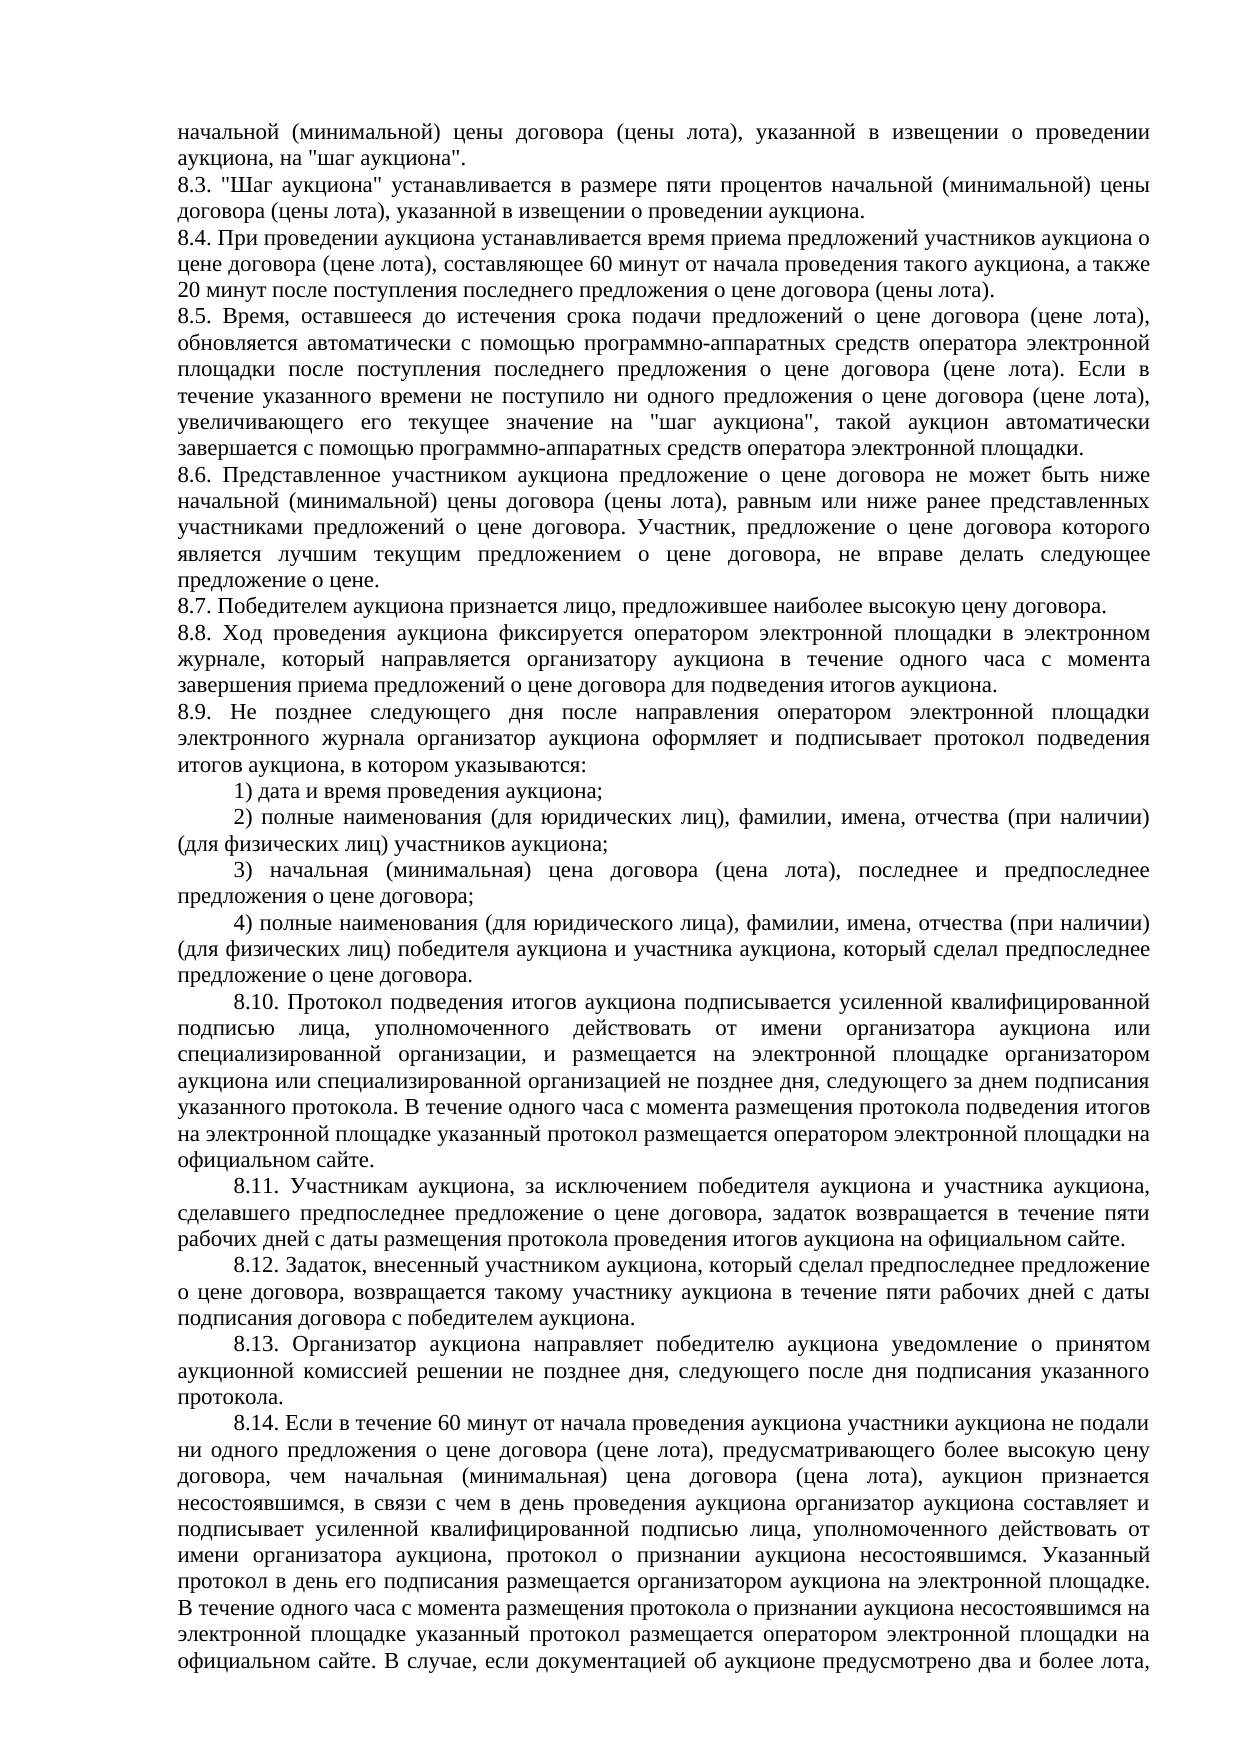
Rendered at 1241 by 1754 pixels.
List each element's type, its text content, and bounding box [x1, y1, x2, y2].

text 8.12. Задаток, внесенный участником аукциона, который сделал предпоследнее предложение о цене договора, возвращается такому участнику аукциона в течение пяти рабочих дней с даты подписания договора с победителем аукциона. [177, 1251, 1152, 1330]
text 8.4. При проведении аукциона устанавливается время приема предложений участников аукциона о цене договора (цене лота), составляющее 60 минут от начала проведения такого аукциона, а также 20 минут после поступления последнего предложения о цене договора (цены лота). [177, 223, 1152, 303]
text 8.11. Участникам аукциона, за исключением победителя аукциона и участника аукциона, сделавшего предпоследнее предложение о цене договора, задаток возвращается в течение пяти рабочих дней с даты размещения протокола проведения итогов аукциона на официальном сайте. [177, 1172, 1152, 1251]
text 8.7. Победителем аукциона признается лицо, предложившее наиболее высокую цену договора. [177, 592, 1152, 619]
text 8.9. Не позднее следующего дня после направления оператором электронной площадки электронного журнала организатор аукциона оформляет и подписывает протокол подведения итогов аукциона, в котором указываются: [177, 698, 1152, 777]
text 8.3. "Шаг аукциона" устанавливается в размере пяти процентов начальной (минимальной) цены договора (цены лота), указанной в извещении о проведении аукциона. [177, 171, 1152, 223]
text 1) дата и время проведения аукциона; [177, 777, 1152, 803]
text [177, 118, 1152, 171]
text 8.8. Ход проведения аукциона фиксируется оператором электронной площадки в электронном журнале, который направляется организатору аукциона в течение одного часа с момента завершения приема предложений о цене договора для подведения итогов аукциона. [177, 619, 1152, 698]
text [177, 1409, 1152, 1673]
text 3) начальная (минимальная) цена договора (цена лота), последнее и предпоследнее предложения о цене договора; [177, 856, 1152, 909]
text 2) полные наименования (для юридических лиц), фамилии, имена, отчества (при наличии) (для физических лиц) участников аукциона; [177, 803, 1152, 856]
text 8.13. Организатор аукциона направляет победителю аукциона уведомление о принятом аукционной комиссией решении не позднее дня, следующего после дня подписания указанного протокола. [177, 1330, 1152, 1409]
text 8.6. Представленное участником аукциона предложение о цене договора не может быть ниже начальной (минимальной) цены договора (цены лота), равным или ниже ранее представленных участниками предложений о цене договора. Участник, предложение о цене договора которого является лучшим текущим предложением о цене договора, не вправе делать следующее предложение о цене. [177, 461, 1152, 592]
text 4) полные наименования (для юридического лица), фамилии, имена, отчества (при наличии) (для физических лиц) победителя аукциона и участника аукциона, который сделал предпоследнее предложение о цене договора. [177, 909, 1152, 988]
text 8.10. Протокол подведения итогов аукциона подписывается усиленной квалифицированной подписью лица, уполномоченного действовать от имени организатора аукциона или специализированной организации, и размещается на электронной площадке организатором аукциона или специализированной организацией не позднее дня, следующего за днем подписания указанного протокола. В течение одного часа с момента размещения протокола подведения итогов на электронной площадке указанный протокол размещается оператором электронной площадки на официальном сайте. [177, 988, 1152, 1172]
text 8.5. Время, оставшееся до истечения срока подачи предложений о цене договора (цене лота), обновляется автоматически с помощью программно-аппаратных средств оператора электронной площадки после поступления последнего предложения о цене договора (цене лота). Если в течение указанного времени не поступило ни одного предложения о цене договора (цене лота), увеличивающего его текущее значение на "шаг аукциона", такой аукцион автоматически завершается с помощью программно-аппаратных средств оператора электронной площадки. [177, 303, 1152, 461]
